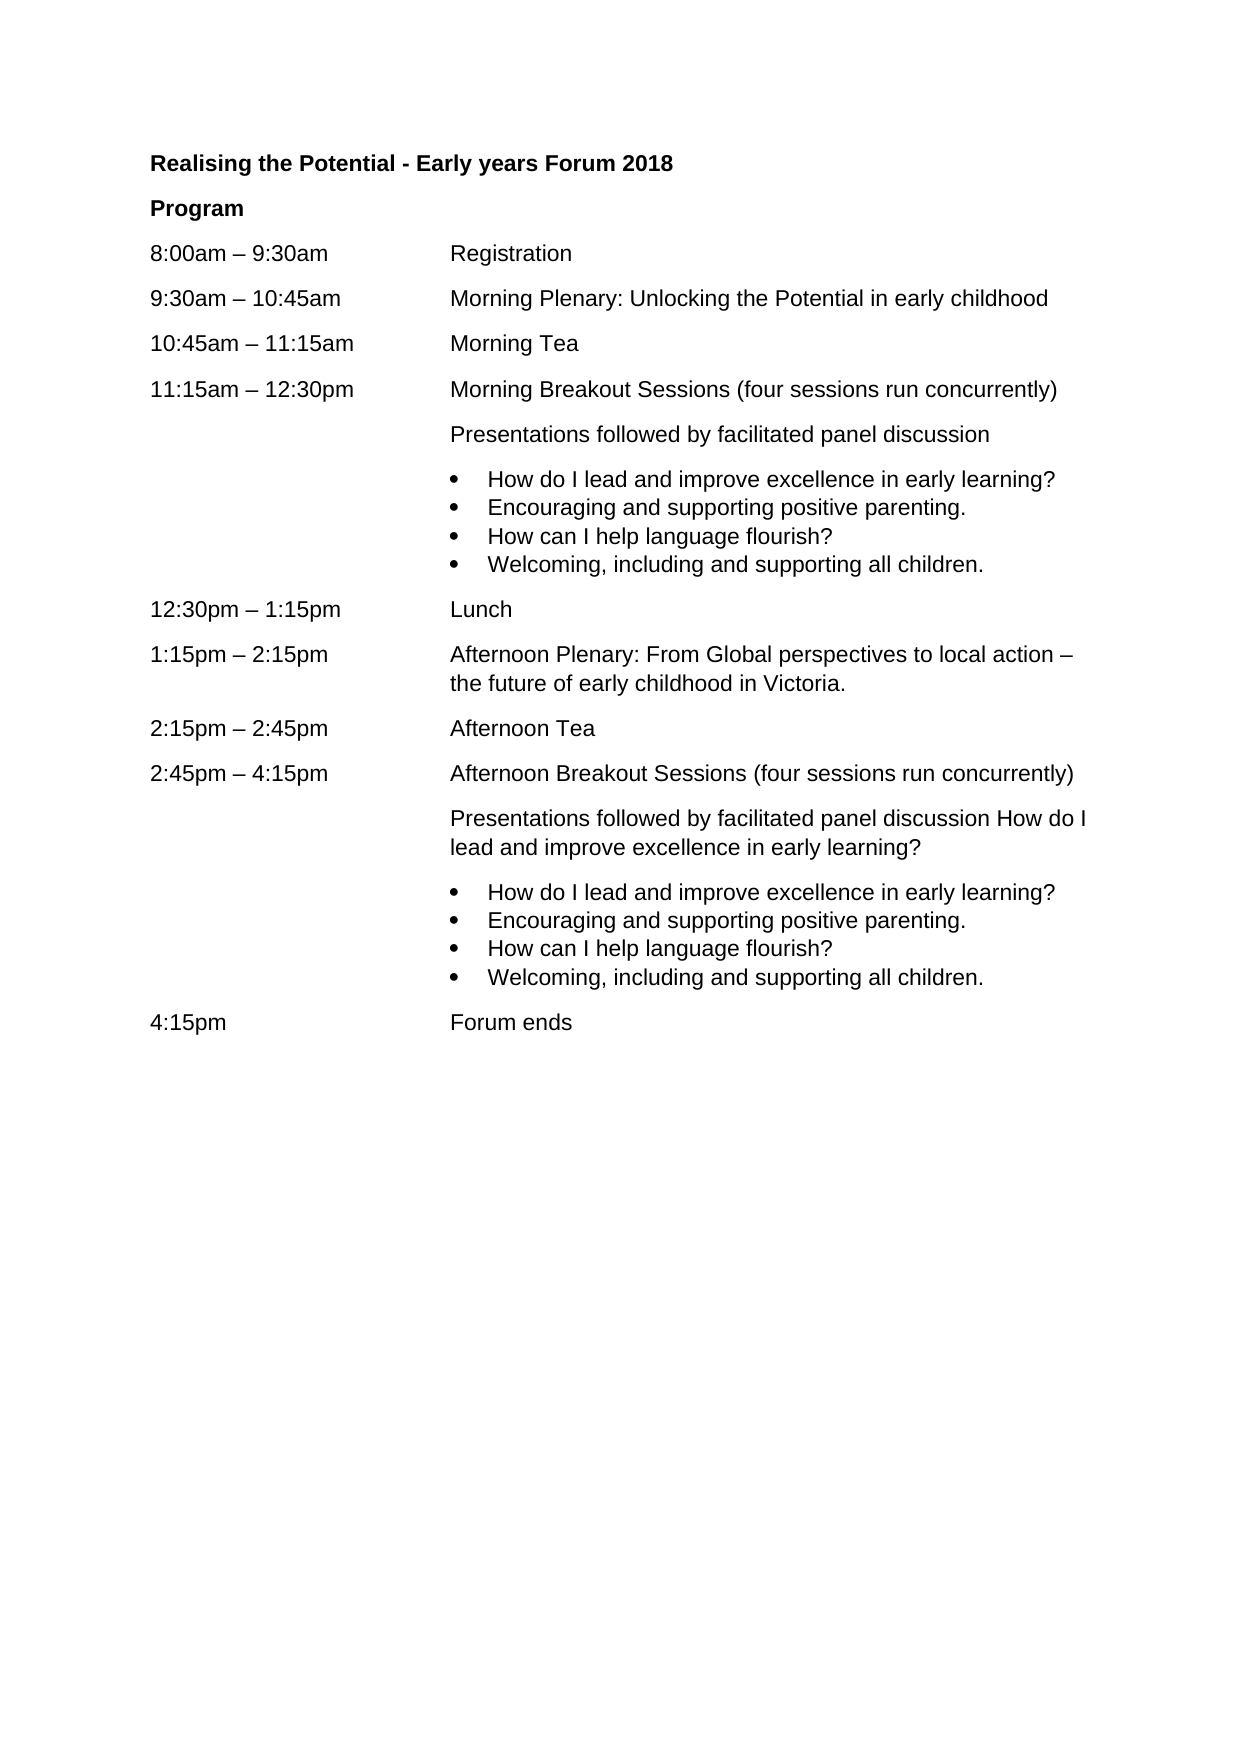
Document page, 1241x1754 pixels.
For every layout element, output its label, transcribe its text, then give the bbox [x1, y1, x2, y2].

text 11:15am – 12:30pm Morning Breakout Sessions (four sessions run concurrently) [150, 376, 1090, 402]
text 1:15pm – 2:15pm Afternoon Plenary: From Global perspectives to local action – the future of early childhood in Victoria. [150, 641, 1090, 696]
text Program [150, 195, 1090, 221]
list How do I lead and improve excellence in early learning? [450, 466, 1090, 492]
list How can I help language flourish? [450, 935, 1090, 962]
text 9:30am – 10:45am Morning Plenary: Unlocking the Potential in early childhood [150, 285, 1090, 312]
text Realising the Potential - Early years Forum 2018 [150, 150, 1090, 176]
text Presentations followed by facilitated panel discussion [375, 421, 1090, 447]
list Welcoming, including and supporting all children. [450, 964, 1090, 990]
text 2:15pm – 2:45pm Afternoon Tea [150, 715, 1090, 741]
list Welcoming, including and supporting all children. [450, 551, 1090, 577]
text 4:15pm Forum ends [150, 1009, 1090, 1035]
text 10:45am – 11:15am Morning Tea [150, 330, 1090, 357]
list Encouraging and supporting positive parenting. [450, 907, 1090, 933]
text 8:00am – 9:30am Registration [150, 240, 1090, 267]
text 12:30pm – 1:15pm Lunch [150, 596, 1090, 622]
list How can I help language flourish? [450, 523, 1090, 549]
list Encouraging and supporting positive parenting. [450, 494, 1090, 521]
list How do I lead and improve excellence in early learning? [450, 878, 1090, 905]
text 2:45pm – 4:15pm Afternoon Breakout Sessions (four sessions run concurrently) [150, 760, 1090, 786]
text Presentations followed by facilitated panel discussion How do I lead and improve excellence in early learning? [450, 805, 1090, 860]
